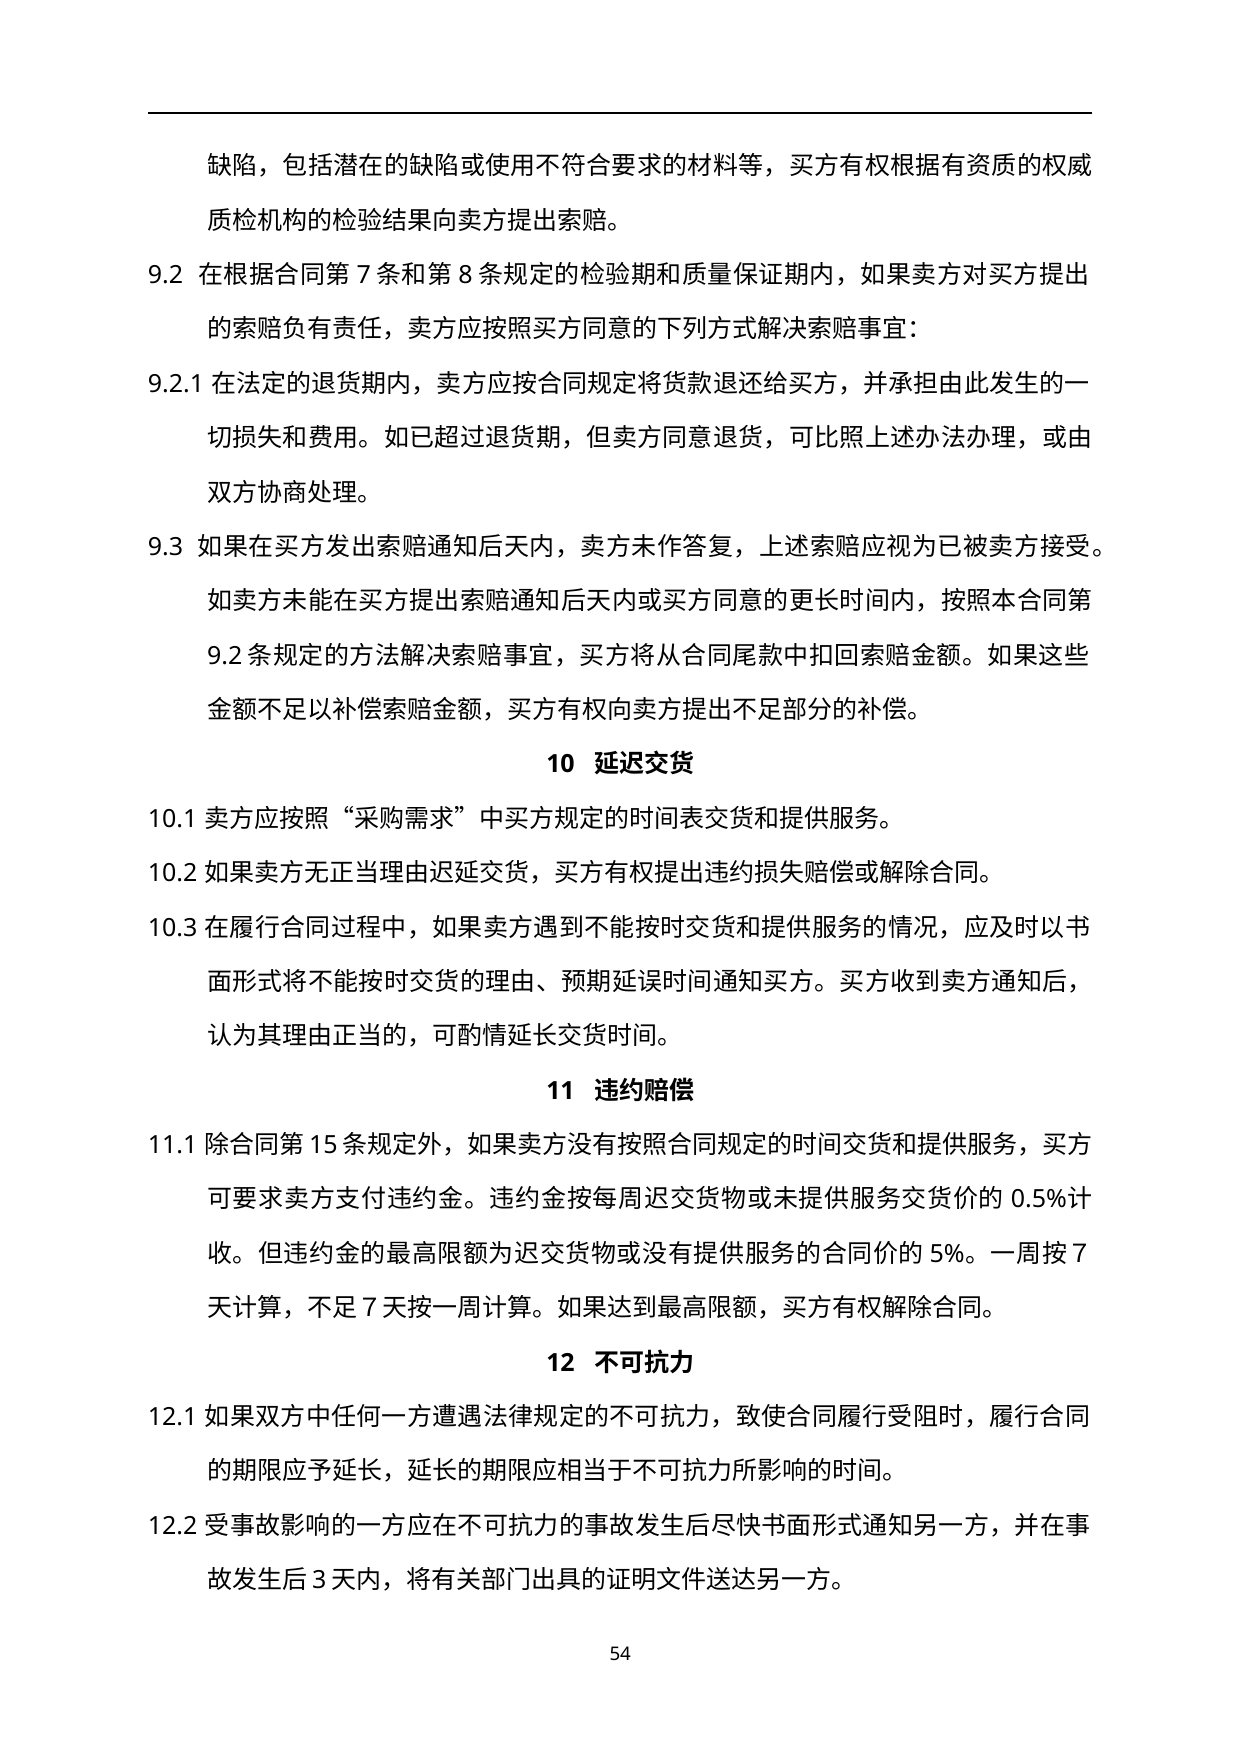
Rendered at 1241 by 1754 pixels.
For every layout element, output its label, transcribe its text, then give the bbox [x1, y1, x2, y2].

text 9.3 如果在买方发出索赔通知后天内，卖方未作答复，上述索赔应视为已被卖方接受。如卖方未能在买方提出索赔通知后天内或买方同意的更长时间内，按照本合同第9.2条规定的方法解决索赔事宜，买方将从合同尾款中扣回索赔金额。如果这些金额不足以补偿索赔金额，买方有权向卖方提出不足部分的补偿。 [148, 526, 1092, 726]
text 10.3 在履行合同过程中，如果卖方遇到不能按时交货和提供服务的情况，应及时以书面形式将不能按时交货的理由、预期延误时间通知买方。买方收到卖方通知后，认为其理由正当的，可酌情延长交货时间。 [148, 907, 1092, 1052]
text 10.1 卖方应按照“采购需求”中买方规定的时间表交货和提供服务。 [148, 798, 1092, 834]
text 12.2 受事故影响的一方应在不可抗力的事故发生后尽快书面形式通知另一方，并在事故发生后3天内，将有关部门出具的证明文件送达另一方。 [148, 1505, 1092, 1596]
text 12.1 如果双方中任何一方遭遇法律规定的不可抗力，致使合同履行受阻时，履行合同的期限应予延长，延长的期限应相当于不可抗力所影响的时间。 [148, 1396, 1092, 1487]
text 11.1 除合同第15条规定外，如果卖方没有按照合同规定的时间交货和提供服务，买方可要求卖方支付违约金。违约金按每周迟交货物或未提供服务交货价的0.5%计收。但违约金的最高限额为迟交货物或没有提供服务的合同价的5%。一周按７天计算，不足７天按一周计算。如果达到最高限额，买方有权解除合同。 [148, 1124, 1092, 1324]
subtitle 11 违约赔偿 [148, 1070, 1092, 1106]
text 9.2.1 在法定的退货期内，卖方应按合同规定将货款退还给买方，并承担由此发生的一切损失和费用。如已超过退货期，但卖方同意退货，可比照上述办法办理，或由双方协商处理。 [148, 363, 1092, 508]
subtitle 12 不可抗力 [148, 1342, 1092, 1378]
text 9.2 在根据合同第7条和第8条规定的检验期和质量保证期内，如果卖方对买方提出的索赔负有责任，卖方应按照买方同意的下列方式解决索赔事宜： [148, 254, 1092, 345]
subtitle 10 延迟交货 [148, 744, 1092, 780]
text 10.2 如果卖方无正当理由迟延交货，买方有权提出违约损失赔偿或解除合同。 [148, 853, 1092, 889]
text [148, 146, 1092, 236]
